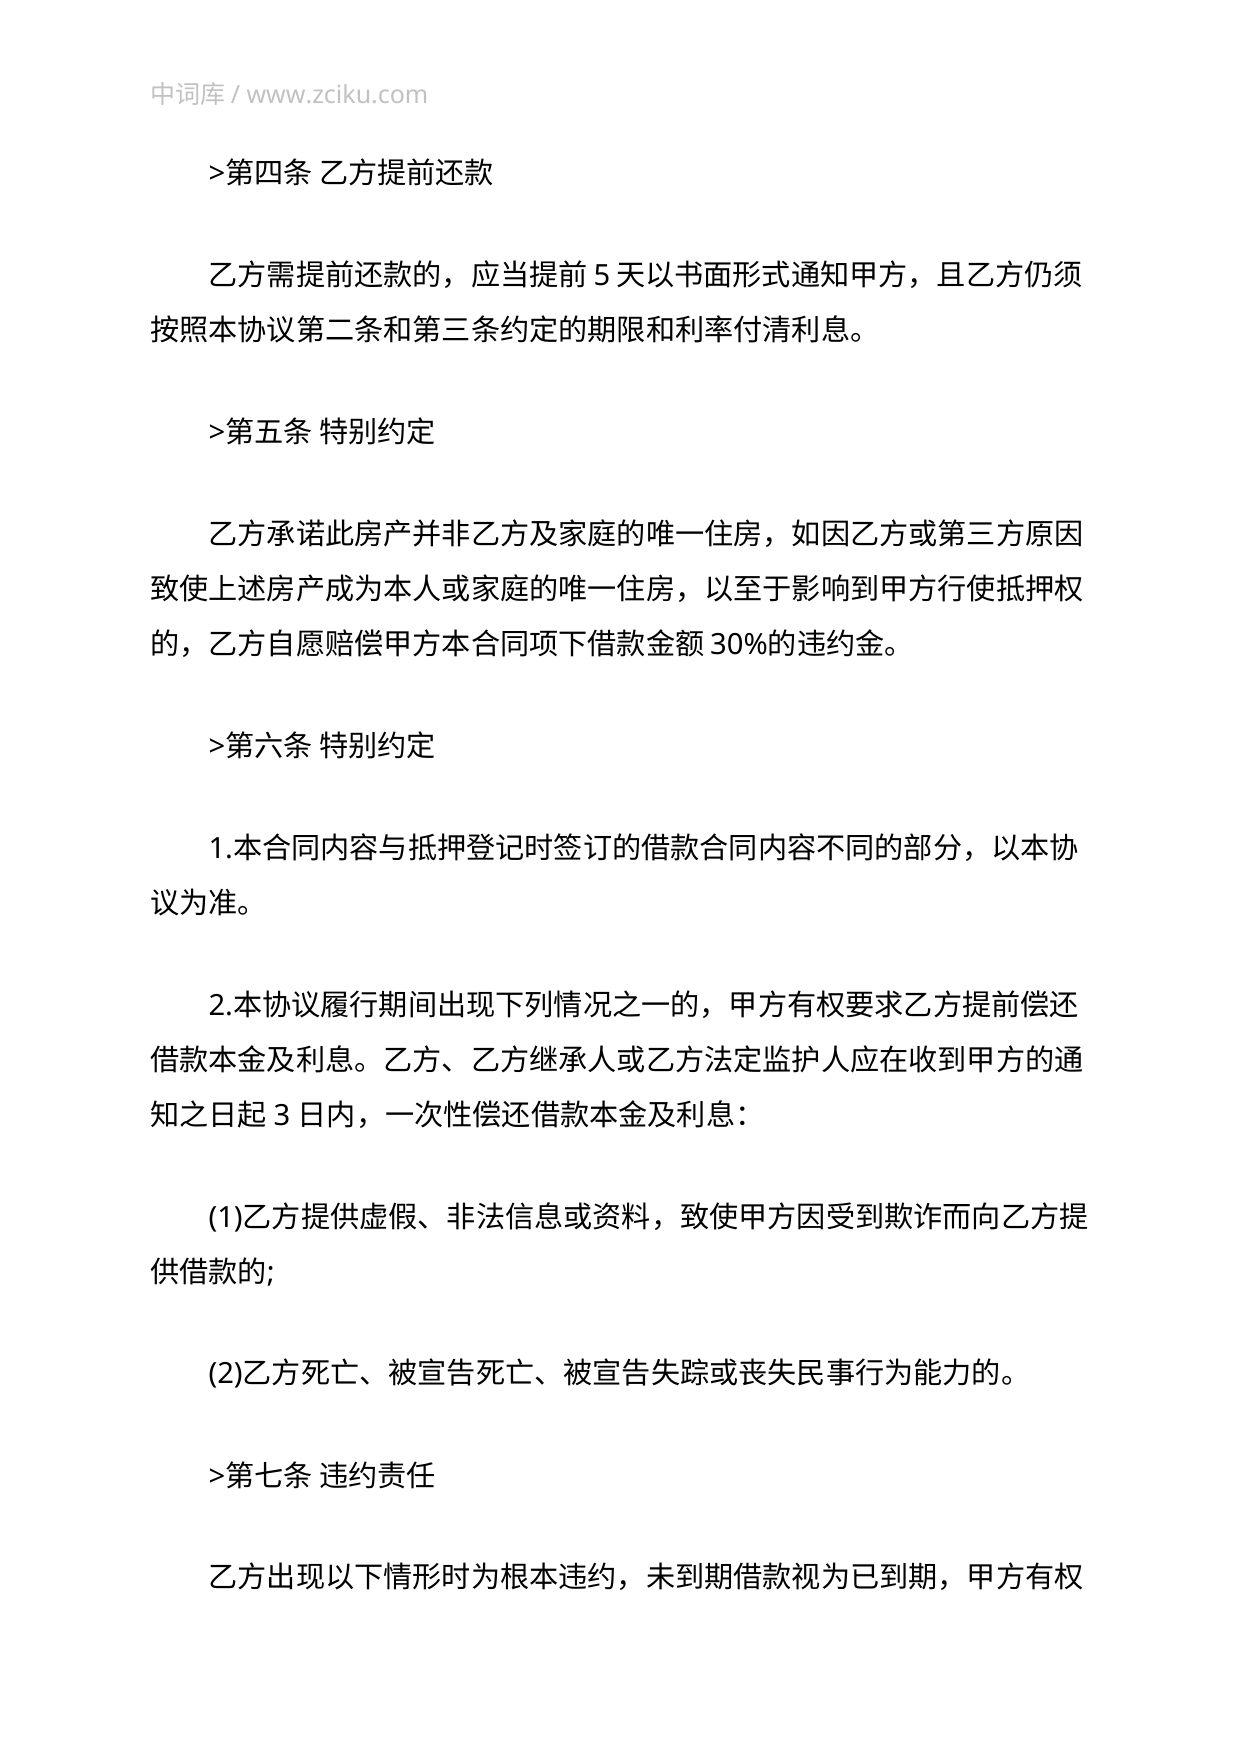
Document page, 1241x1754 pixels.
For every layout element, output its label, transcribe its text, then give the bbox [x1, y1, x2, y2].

text 1.本合同内容与抵押登记时签订的借款合同内容不同的部分，以本协议为准。 [150, 824, 1090, 922]
text 乙方承诺此房产并非乙方及家庭的唯一住房，如因乙方或第三方原因致使上述房产成为本人或家庭的唯一住房，以至于影响到甲方行使抵押权的，乙方自愿赔偿甲方本合同项下借款金额30%的违约金。 [150, 511, 1090, 663]
text >第四条 乙方提前还款 [150, 150, 1090, 192]
text 乙方需提前还款的，应当提前5天以书面形式通知甲方，且乙方仍须按照本协议第二条和第三条约定的期限和利率付清利息。 [150, 252, 1090, 349]
text (2)乙方死亡、被宣告死亡、被宣告失踪或丧失民事行为能力的。 [150, 1350, 1090, 1392]
text (1)乙方提供虚假、非法信息或资料，致使甲方因受到欺诈而向乙方提供借款的; [150, 1193, 1090, 1291]
text >第七条 违约责任 [150, 1452, 1090, 1494]
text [150, 1554, 1090, 1596]
text >第五条 特别约定 [150, 409, 1090, 451]
text 2.本协议履行期间出现下列情况之一的，甲方有权要求乙方提前偿还借款本金及利息。乙方、乙方继承人或乙方法定监护人应在收到甲方的通知之日起 3 日内，一次性偿还借款本金及利息： [150, 981, 1090, 1133]
text >第六条 特别约定 [150, 722, 1090, 765]
